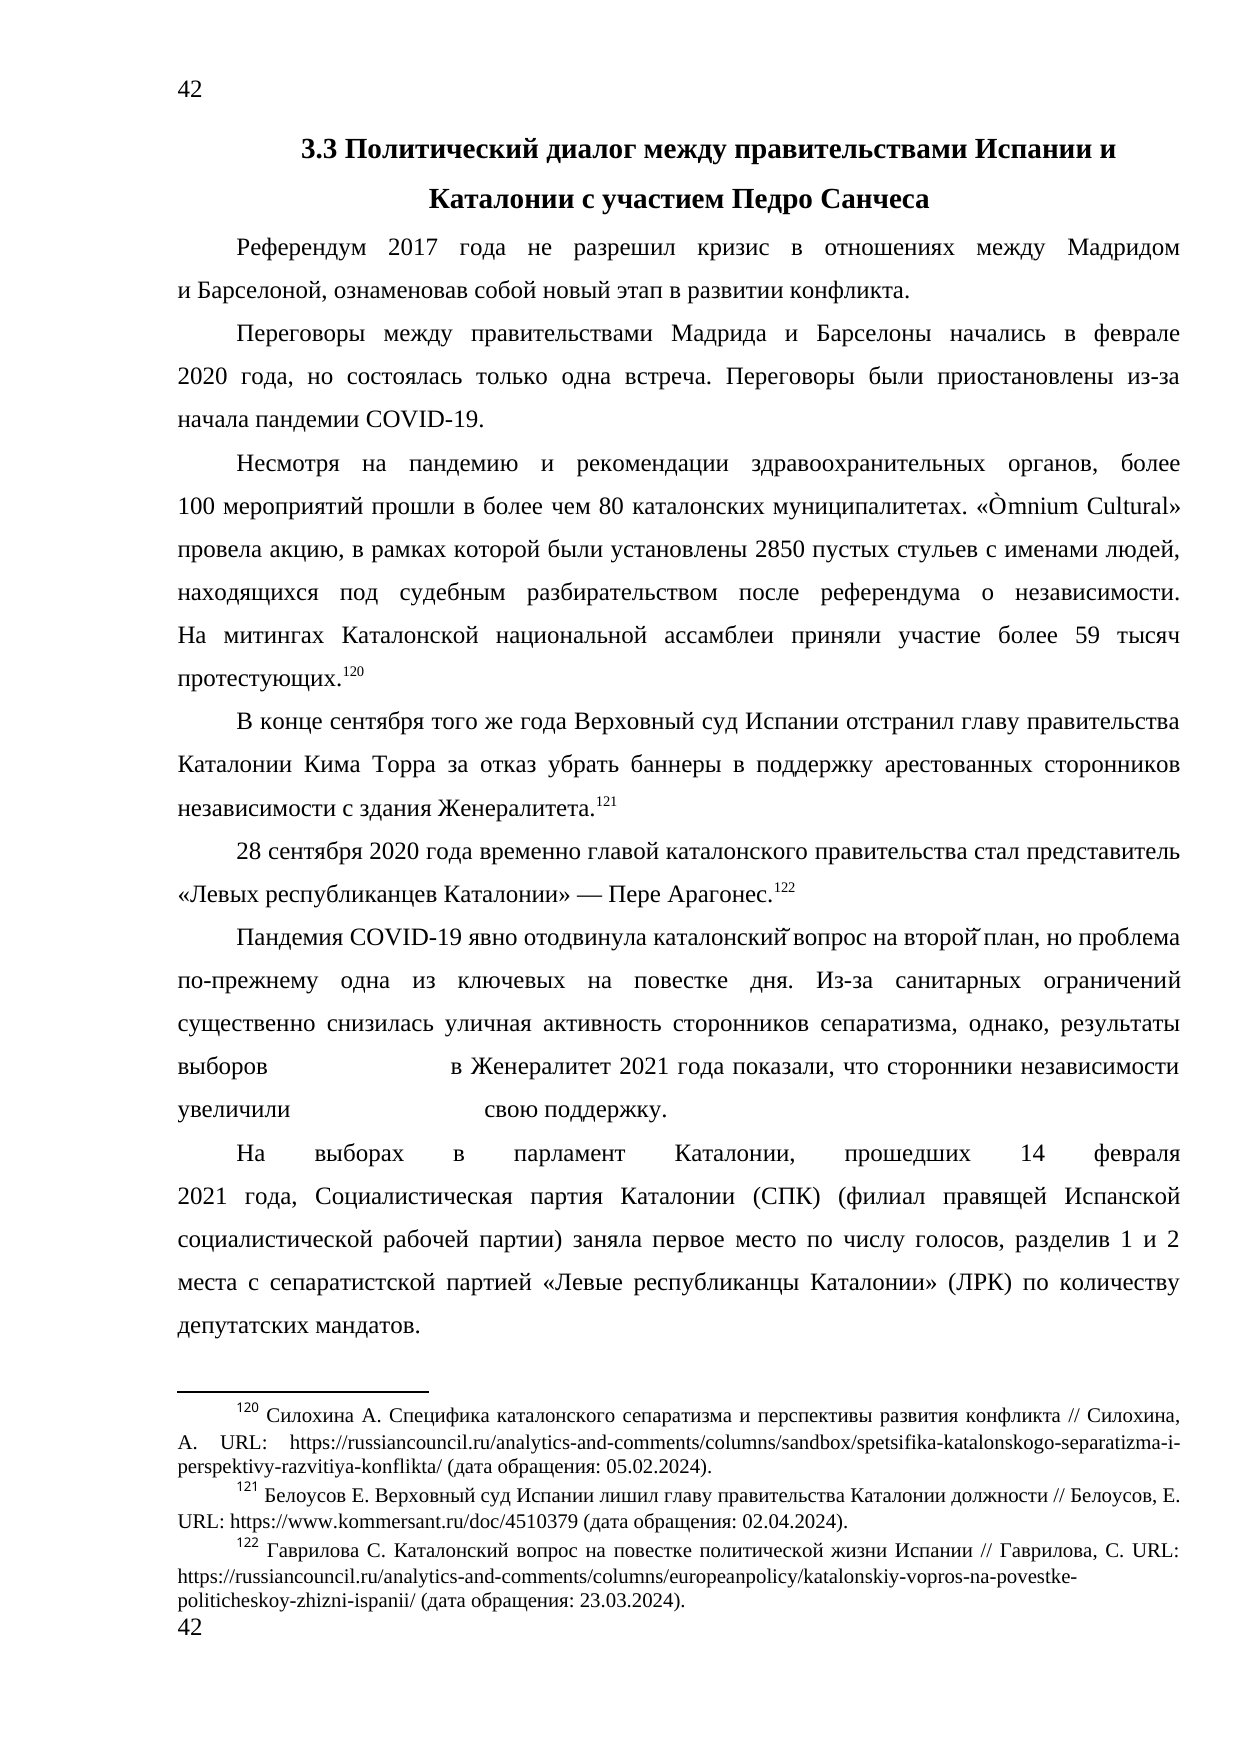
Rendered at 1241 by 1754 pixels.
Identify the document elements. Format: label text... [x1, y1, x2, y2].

subtitle 3.3 Политический диалог между правительствами Испании и Каталонии с участием Педро Санчеса [177, 131, 1181, 215]
text Несмотря на пандемию и рекомендации здравоохранительных органов, более 100 мероприятий прошли в более чем 80 каталонских муниципалитетах. «Òmnium Cultural» провела акцию, в рамках которой были установлены 2850 пустых стульев с именами людей, находящихся под судебным разбирательством после референдума о независимости. На митингах Каталонской национальной ассамблеи приняли участие более 59 тысяч протестующих. [177, 448, 1181, 692]
text Референдум 2017 года не разрешил кризис в отношениях между Мадридом и Барселоной, ознаменовав собой новый этап в развитии конфликта. [177, 232, 1181, 304]
text Переговоры между правительствами Мадрида и Барселоны начались в феврале 2020 года, но состоялась только одна встреча. Переговоры были приостановлены из-за начала пандемии COVID-19. [177, 318, 1181, 433]
text В конце сентября того же года Верховный суд Испании отстранил главу правительства Каталонии Кима Торра за отказ убрать баннеры в поддержку арестованных сторонников независимости с здания Женералитета. [177, 706, 1181, 821]
text 28 сентября 2020 года временно главой каталонского правительства стал представитель «Левых республиканцев Каталонии» — Пере Арагонес. [177, 836, 1181, 908]
text Пандемия COVID-19 явно отодвинула каталонский̆ вопрос на второй̆ план, но проблема по-прежнему одна из ключевых на повестке дня. Из-за санитарных ограничений существенно снизилась уличная активность сторонников сепаратизма, однако, результаты выборов в Женералитет 2021 года показали, что сторонники независимости увеличили свою поддержку. [177, 922, 1181, 1123]
text На выборах в парламент Каталонии, прошедших 14 февраля 2021 года, Социалистическая партия Каталонии (СПК) (филиал правящей Испанской социалистической рабочей партии) заняла первое место по числу голосов, разделив 1 и 2 места с сепаратистской партией «Левые республиканцы Каталонии» (ЛРК) по количеству депутатских мандатов. [177, 1138, 1181, 1339]
